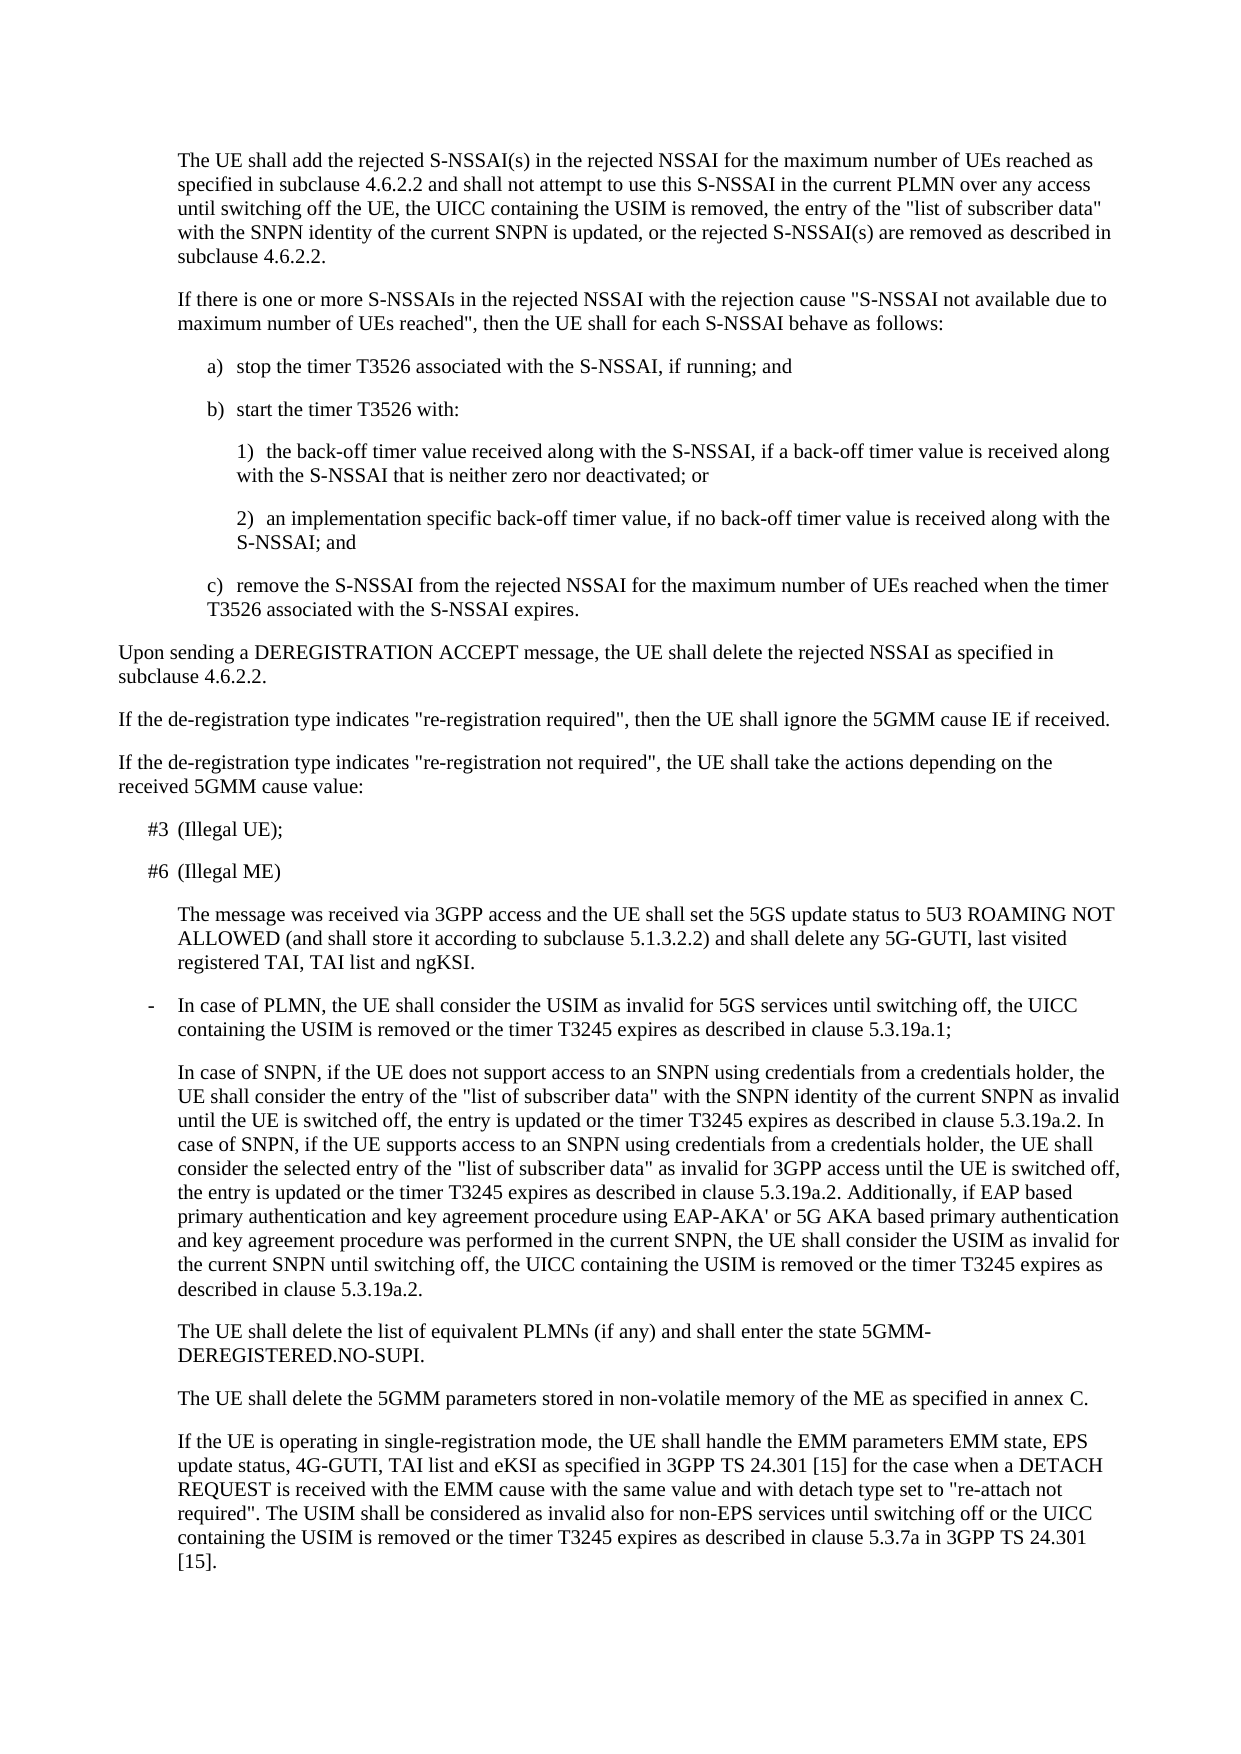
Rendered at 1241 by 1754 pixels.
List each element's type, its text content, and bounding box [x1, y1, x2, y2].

text If the de-registration type indicates "re-registration required", then the UE shall ignore the 5GMM cause IE if received. [118, 707, 1122, 731]
text If there is one or more S-NSSAIs in the rejected NSSAI with the rejection cause "S-NSSAI not available due to maximum number of UEs reached", then the UE shall for each S-NSSAI behave as follows: [148, 287, 1122, 335]
text #3 (Illegal UE); [148, 816, 1122, 841]
text In case of SNPN, if the UE does not support access to an SNPN using credentials from a credentials holder, the UE shall consider the entry of the "list of subscriber data" with the SNPN identity of the current SNPN as invalid until the UE is switched off, the entry is updated or the timer T3245 expires as described in clause 5.3.19a.2. In case of SNPN, if the UE supports access to an SNPN using credentials from a credentials holder, the UE shall consider the selected entry of the "list of subscriber data" as invalid for 3GPP access until the UE is switched off, the entry is updated or the timer T3245 expires as described in clause 5.3.19a.2. Additionally, if EAP based primary authentication and key agreement procedure using EAP-AKA' or 5G AKA based primary authentication and key agreement procedure was performed in the current SNPN, the UE shall consider the USIM as invalid for the current SNPN until switching off, the UICC containing the USIM is removed or the timer T3245 expires as described in clause 5.3.19a.2. [148, 1060, 1122, 1301]
text The UE shall add the rejected S-NSSAI(s) in the rejected NSSAI for the maximum number of UEs reached as specified in subclause 4.6.2.2 and shall not attempt to use this S-NSSAI in the current PLMN over any access until switching off the UE, the UICC containing the USIM is removed, the entry of the "list of subscriber data" with the SNPN identity of the current SNPN is updated, or the rejected S-NSSAI(s) are removed as described in subclause 4.6.2.2. [148, 148, 1122, 268]
text 1) the back-off timer value received along with the S-NSSAI, if a back-off timer value is received along with the S-NSSAI that is neither zero nor deactivated; or [236, 439, 1122, 487]
text b) start the timer T3526 with: [207, 396, 1122, 421]
text Upon sending a DEREGISTRATION ACCEPT message, the UE shall delete the rejected NSSAI as specified in subclause 4.6.2.2. [118, 640, 1122, 688]
text #6 (Illegal ME) [148, 859, 1122, 883]
text a) stop the timer T3526 associated with the S-NSSAI, if running; and [207, 354, 1122, 378]
text - In case of PLMN, the UE shall consider the USIM as invalid for 5GS services until switching off, the UICC containing the USIM is removed or the timer T3245 expires as described in clause 5.3.19a.1; [148, 993, 1122, 1041]
text The message was received via 3GPP access and the UE shall set the 5GS update status to 5U3 ROAMING NOT ALLOWED (and shall store it according to subclause 5.1.3.2.2) and shall delete any 5G-GUTI, last visited registered TAI, TAI list and ngKSI. [148, 902, 1122, 974]
text The UE shall delete the list of equivalent PLMNs (if any) and shall enter the state 5GMM-DEREGISTERED.NO-SUPI. [148, 1319, 1122, 1367]
text 2) an implementation specific back-off timer value, if no back-off timer value is received along with the S-NSSAI; and [236, 506, 1122, 554]
text If the de-registration type indicates "re-registration not required", the UE shall take the actions depending on the received 5GMM cause value: [118, 749, 1122, 798]
text The UE shall delete the 5GMM parameters stored in non-volatile memory of the ME as specified in annex C. [148, 1386, 1122, 1410]
text If the UE is operating in single-registration mode, the UE shall handle the EMM parameters EMM state, EPS update status, 4G-GUTI, TAI list and eKSI as specified in 3GPP TS 24.301 [15] for the case when a DETACH REQUEST is received with the EMM cause with the same value and with detach type set to "re-attach not required". The USIM shall be considered as invalid also for non-EPS services until switching off or the UICC containing the USIM is removed or the timer T3245 expires as described in clause 5.3.7a in 3GPP TS 24.301 [15]. [148, 1429, 1122, 1573]
text c) remove the S-NSSAI from the rejected NSSAI for the maximum number of UEs reached when the timer T3526 associated with the S-NSSAI expires. [207, 573, 1122, 621]
